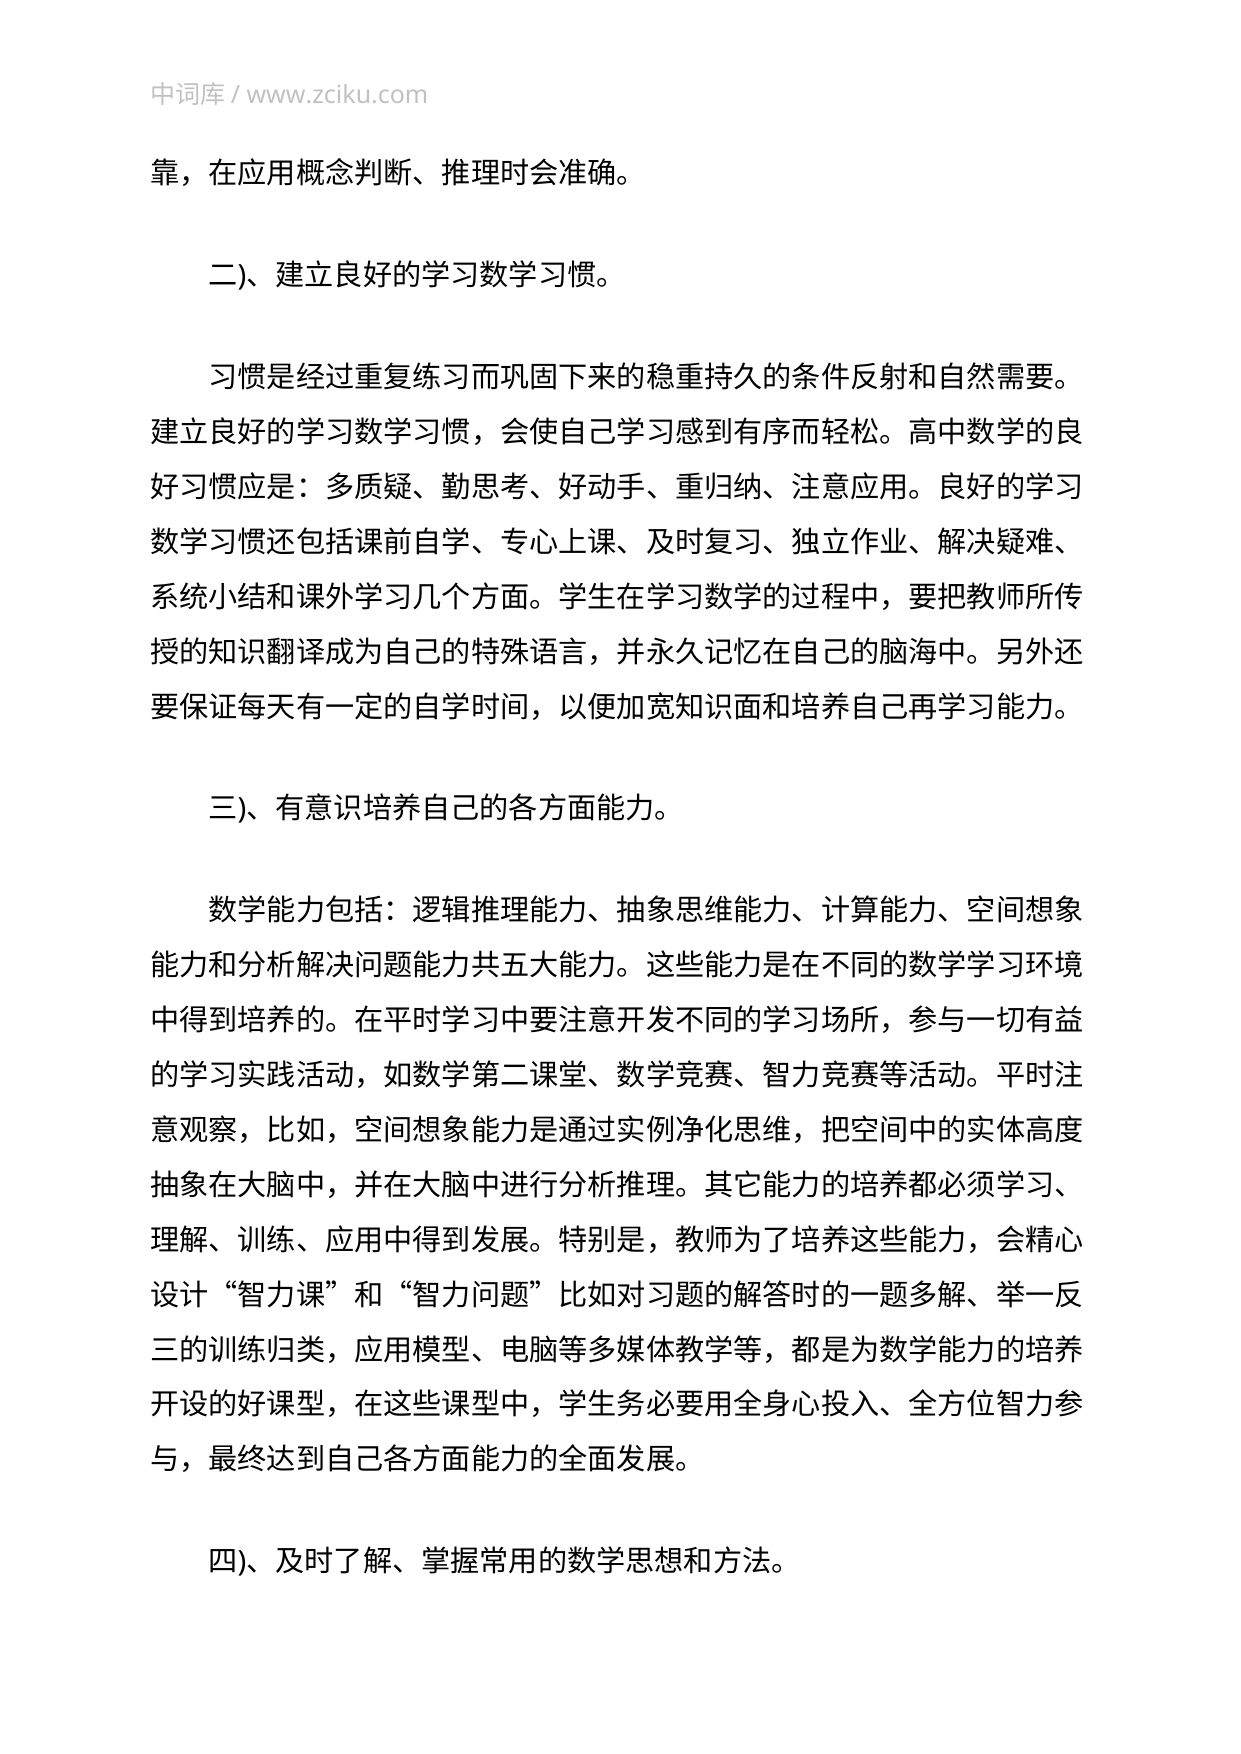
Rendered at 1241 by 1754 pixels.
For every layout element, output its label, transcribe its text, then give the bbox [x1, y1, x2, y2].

text 二)、建立良好的学习数学习惯。 [150, 252, 1090, 294]
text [150, 150, 1090, 192]
text 数学能力包括：逻辑推理能力、抽象思维能力、计算能力、空间想象能力和分析解决问题能力共五大能力。这些能力是在不同的数学学习环境中得到培养的。在平时学习中要注意开发不同的学习场所，参与一切有益的学习实践活动，如数学第二课堂、数学竞赛、智力竞赛等活动。平时注意观察，比如，空间想象能力是通过实例净化思维，把空间中的实体高度抽象在大脑中，并在大脑中进行分析推理。其它能力的培养都必须学习、理解、训练、应用中得到发展。特别是，教师为了培养这些能力，会精心设计“智力课”和“智力问题”比如对习题的解答时的一题多解、举一反三的训练归类，应用模型、电脑等多媒体教学等，都是为数学能力的培养开设的好课型，在这些课型中，学生务必要用全身心投入、全方位智力参与，最终达到自己各方面能力的全面发展。 [150, 887, 1090, 1478]
text 习惯是经过重复练习而巩固下来的稳重持久的条件反射和自然需要。建立良好的学习数学习惯，会使自己学习感到有序而轻松。高中数学的良好习惯应是：多质疑、勤思考、好动手、重归纳、注意应用。良好的学习数学习惯还包括课前自学、专心上课、及时复习、独立作业、解决疑难、系统小结和课外学习几个方面。学生在学习数学的过程中，要把教师所传授的知识翻译成为自己的特殊语言，并永久记忆在自己的脑海中。另外还要保证每天有一定的自学时间，以便加宽知识面和培养自己再学习能力。 [150, 354, 1090, 725]
text 三)、有意识培养自己的各方面能力。 [150, 785, 1090, 827]
text 四)、及时了解、掌握常用的数学思想和方法。 [150, 1538, 1090, 1580]
